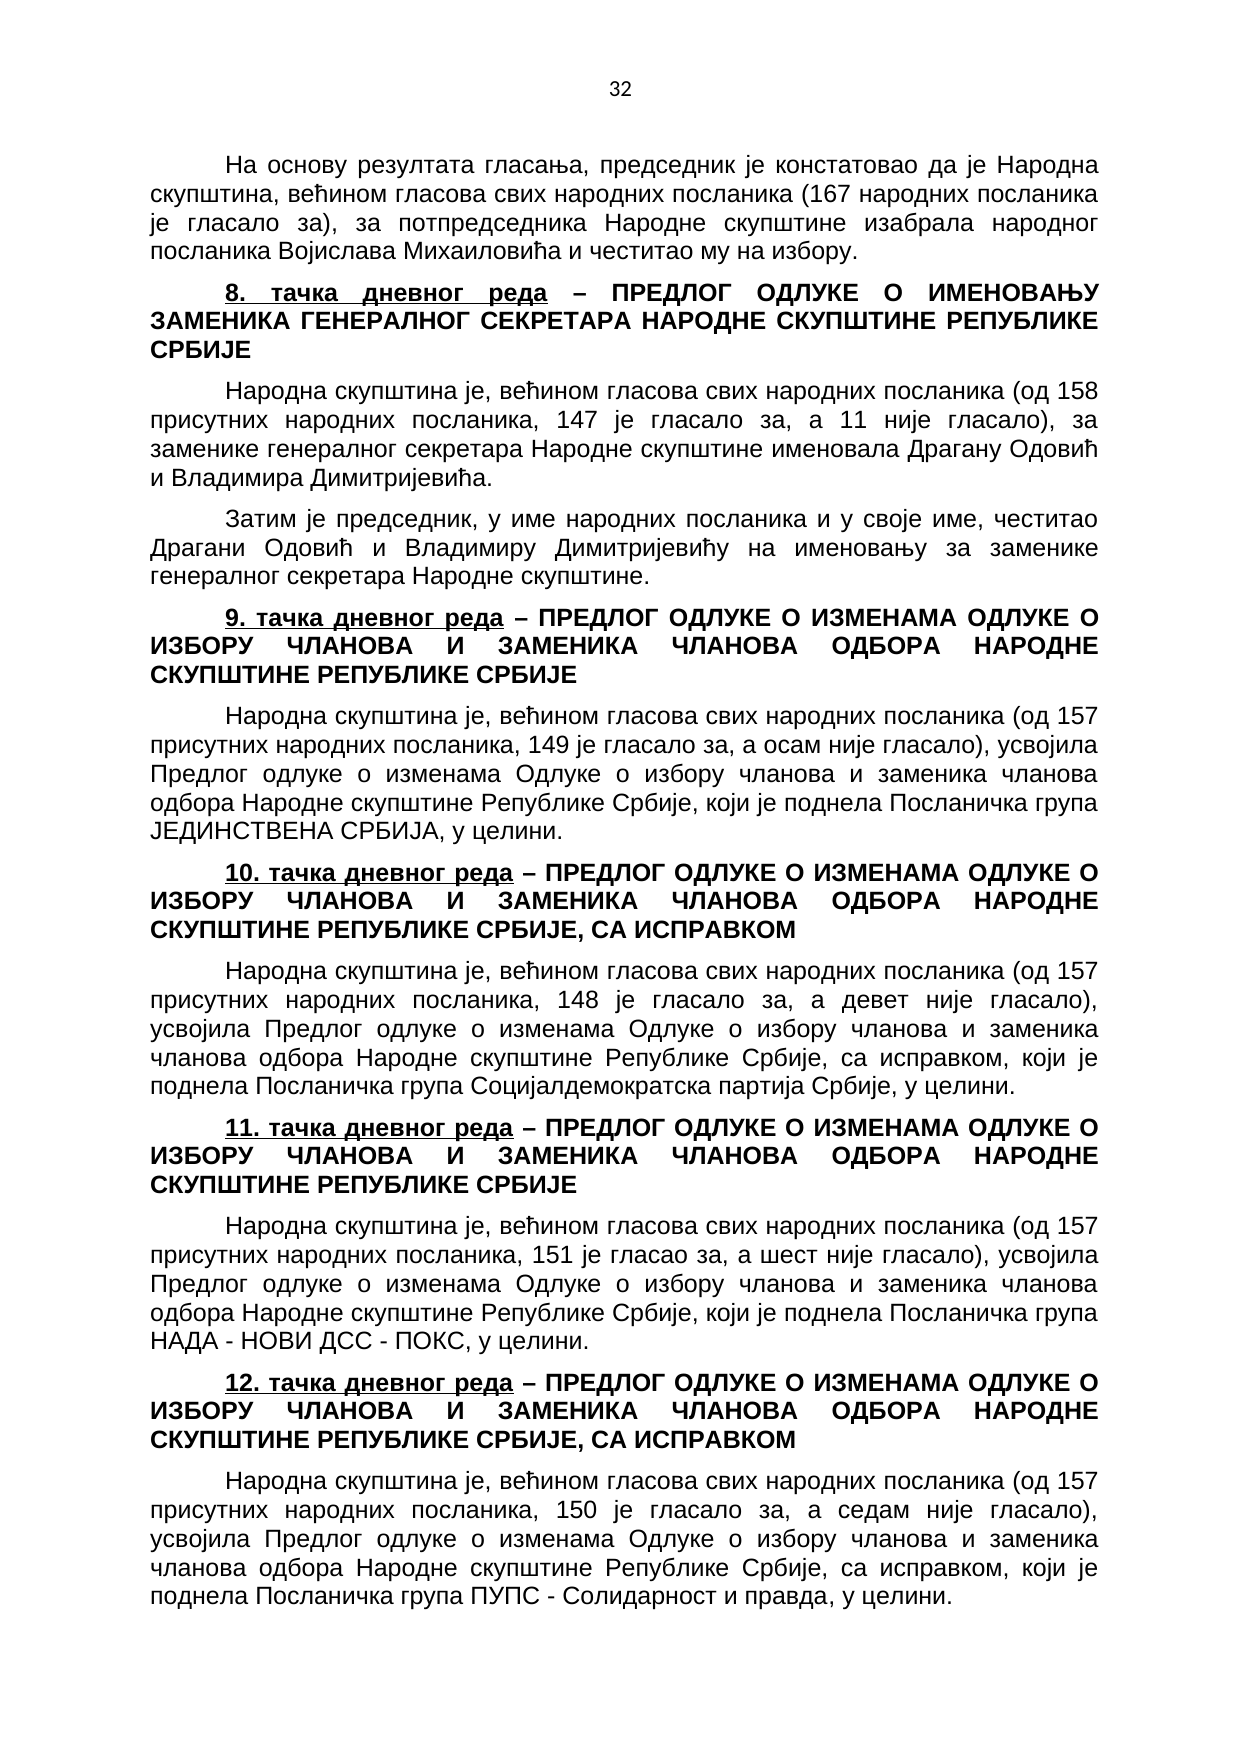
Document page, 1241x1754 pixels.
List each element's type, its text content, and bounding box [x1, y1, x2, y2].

text Народна скупштина је, већином гласова свих народних посланика (од 157 присутних народних посланика, 151 је гласао за, а шест није гласало), усвојила Предлог одлуке о изменама Одлуке о избору чланова и заменика чланова одбора Народне скупштине Републике Србије, који је поднела Посланичка група НАДА - НОВИ ДСС - ПОКС, у целини. [150, 1211, 1099, 1355]
text Народна скупштина је, већином гласова свих народних посланика (од 157 присутних народних посланика, 149 је гласало за, а осам није гласало), усвојила Предлог одлуке о изменама Одлуке о избору чланова и заменика чланова одбора Народне скупштине Републике Србије, који је поднела Посланичка група ЈЕДИНСТВЕНА СРБИЈА, у целини. [150, 701, 1099, 845]
text 11. тачка дневног реда – ПРЕДЛОГ ОДЛУКЕ О ИЗМЕНАМА ОДЛУКЕ О ИЗБОРУ ЧЛАНОВА И ЗАМЕНИКА ЧЛАНОВА ОДБОРА НАРОДНЕ СКУПШТИНЕ РЕПУБЛИКЕ СРБИЈЕ [150, 1112, 1099, 1199]
text На основу резултата гласања, председник је констатовао да је Народна скупштина, већином гласова свих народних посланика (167 народних посланика је гласало за), за потпредседника Народне скупштине изабрала народног посланика Војислава Михаиловића и честитао му на избору. [150, 150, 1099, 265]
text 10. тачка дневног реда – ПРЕДЛОГ ОДЛУКЕ О ИЗМЕНАМА ОДЛУКЕ О ИЗБОРУ ЧЛАНОВА И ЗАМЕНИКА ЧЛАНОВА ОДБОРА НАРОДНЕ СКУПШТИНЕ РЕПУБЛИКЕ СРБИЈЕ, СА ИСПРАВКОМ [150, 857, 1099, 944]
text Затим је председник, у име народних посланика и у своје име, честитао Драгани Одовић и Владимиру Димитријевићу на именовању за заменике генералног секретара Народне скупштине. [150, 504, 1099, 590]
text Народна скупштина је, већином гласова свих народних посланика (од 158 присутних народних посланика, 147 је гласало за, а 11 није гласало), за заменике генералног секретара Народне скупштине именовала Драгану Одовић и Владимира Димитријевића. [150, 376, 1099, 491]
text Народна скупштина је, већином гласова свих народних посланика (од 157 присутних народних посланика, 148 је гласало за, а девет није гласало), усвојила Предлог одлуке о изменама Одлуке о избору чланова и заменика чланова одбора Народне скупштине Републике Србије, са исправком, који је поднела Посланичка група Социјалдемократска партија Србије, у целини. [150, 956, 1099, 1100]
text 12. тачка дневног реда – ПРЕДЛОГ ОДЛУКЕ О ИЗМЕНАМА ОДЛУКЕ О ИЗБОРУ ЧЛАНОВА И ЗАМЕНИКА ЧЛАНОВА ОДБОРА НАРОДНЕ СКУПШТИНЕ РЕПУБЛИКЕ СРБИЈЕ, СА ИСПРАВКОМ [150, 1367, 1099, 1454]
text 8. тачка дневног реда – ПРЕДЛОГ ОДЛУКЕ О ИМЕНОВАЊУ ЗАМЕНИКА ГЕНЕРАЛНОГ СЕКРЕТАРА НАРОДНЕ СКУПШТИНЕ РЕПУБЛИКЕ СРБИЈЕ [150, 277, 1099, 364]
text Народна скупштина је, већином гласова свих народних посланика (од 157 присутних народних посланика, 150 је гласало за, а седам није гласало), усвојила Предлог одлуке о изменама Одлуке о избору чланова и заменика чланова одбора Народне скупштине Републике Србије, са исправком, који је поднела Посланичка група ПУПС - Солидарност и правда, у целини. [150, 1466, 1099, 1610]
text 9. тачка дневног реда – ПРЕДЛОГ ОДЛУКЕ О ИЗМЕНАМА ОДЛУКЕ О ИЗБОРУ ЧЛАНОВА И ЗАМЕНИКА ЧЛАНОВА ОДБОРА НАРОДНЕ СКУПШТИНЕ РЕПУБЛИКЕ СРБИЈЕ [150, 602, 1099, 689]
